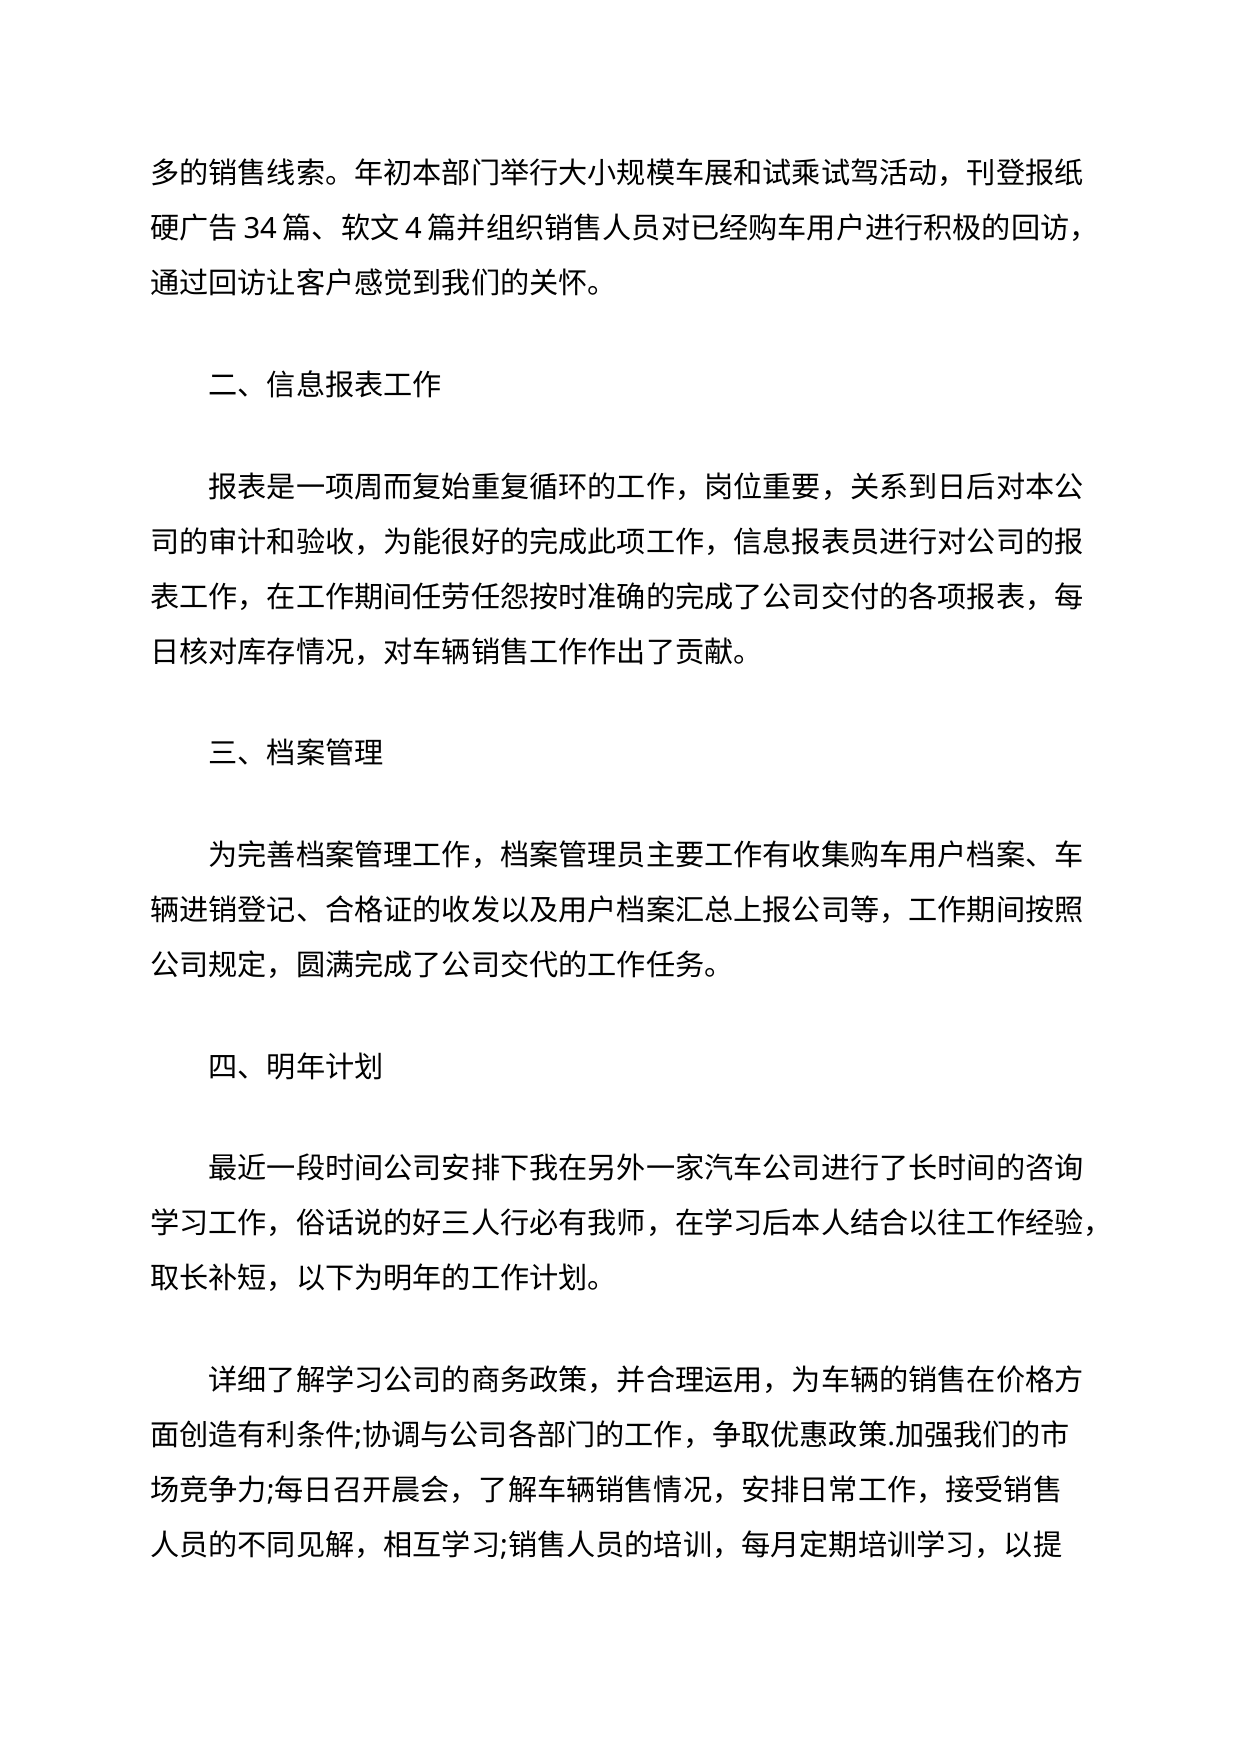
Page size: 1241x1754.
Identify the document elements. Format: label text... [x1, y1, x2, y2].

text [150, 1357, 1090, 1564]
text 二、信息报表工作 [150, 362, 1090, 404]
text 为完善档案管理工作，档案管理员主要工作有收集购车用户档案、车辆进销登记、合格证的收发以及用户档案汇总上报公司等，工作期间按照公司规定，圆满完成了公司交代的工作任务。 [150, 832, 1090, 984]
text 报表是一项周而复始重复循环的工作，岗位重要，关系到日后对本公司的审计和验收，为能很好的完成此项工作，信息报表员进行对公司的报表工作，在工作期间任劳任怨按时准确的完成了公司交付的各项报表，每日核对库存情况，对车辆销售工作作出了贡献。 [150, 463, 1090, 670]
text 三、档案管理 [150, 730, 1090, 772]
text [150, 150, 1090, 302]
text 最近一段时间公司安排下我在另外一家汽车公司进行了长时间的咨询学习工作，俗话说的好三人行必有我师，在学习后本人结合以往工作经验，取长补短，以下为明年的工作计划。 [150, 1145, 1090, 1297]
text 四、明年计划 [150, 1043, 1090, 1086]
